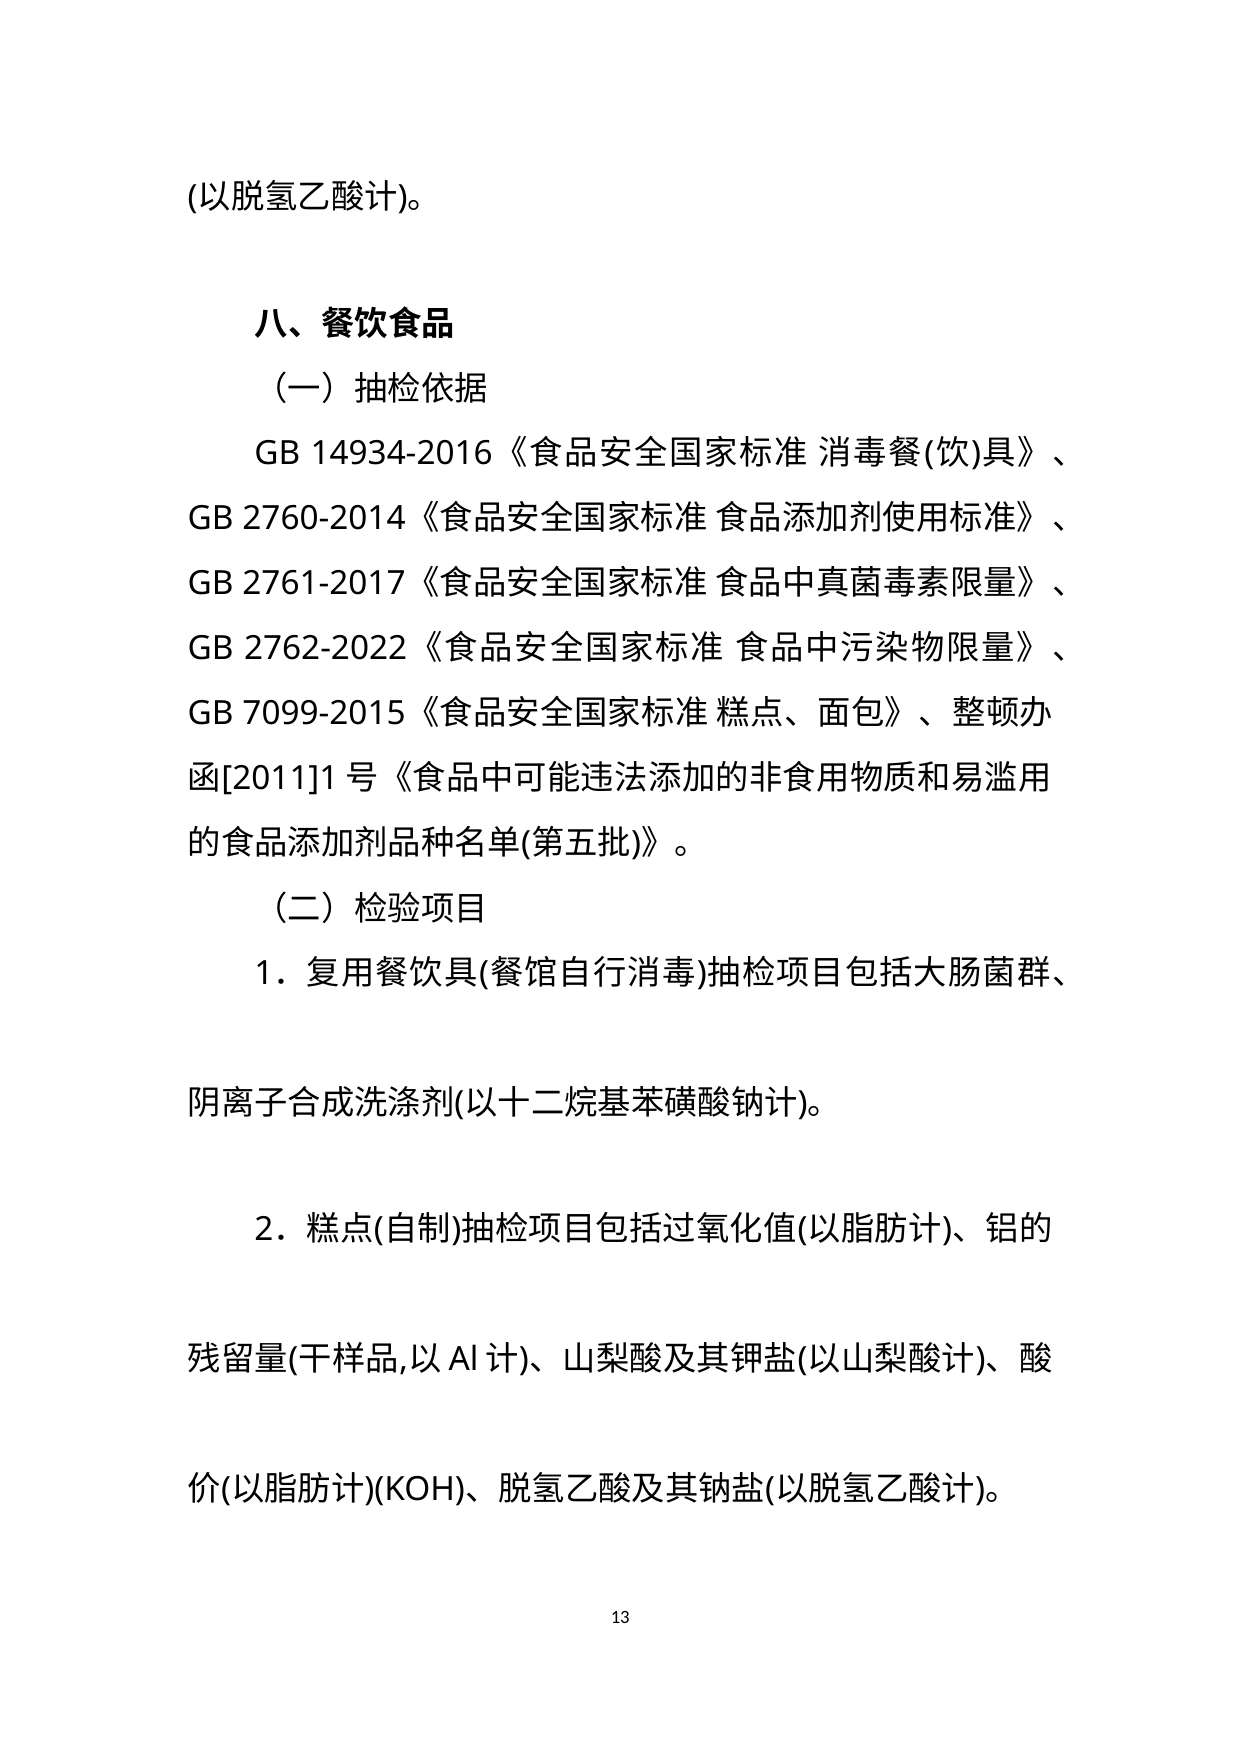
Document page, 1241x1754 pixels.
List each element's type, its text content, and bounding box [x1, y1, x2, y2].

text （一）抽检依据 [187, 353, 1053, 418]
text GB 14934-2016《食品安全国家标准 消毒餐(饮)具》、GB 2760-2014《食品安全国家标准 食品添加剂使用标准》、GB 2761-2017《食品安全国家标准 食品中真菌毒素限量》、GB 2762-2022《食品安全国家标准 食品中污染物限量》、GB 7099-2015《食品安全国家标准 糕点、面包》、整顿办函[2011]1号《食品中可能违法添加的非食用物质和易滥用的食品添加剂品种名单(第五批)》。 [187, 418, 1053, 873]
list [187, 162, 1053, 227]
list 复用餐饮具(餐馆自行消毒)抽检项目包括大肠菌群、阴离子合成洗涤剂(以十二烷基苯磺酸钠计)。 [187, 938, 1053, 1133]
list 糕点(自制)抽检项目包括过氧化值(以脂肪计)、铝的残留量(干样品,以Al计)、山梨酸及其钾盐(以山梨酸计)、酸价(以脂肪计)(KOH)、脱氢乙酸及其钠盐(以脱氢乙酸计)。 [187, 1194, 1053, 1519]
text （二）检验项目 [187, 873, 1053, 938]
text 八、餐饮食品 [187, 288, 1053, 353]
